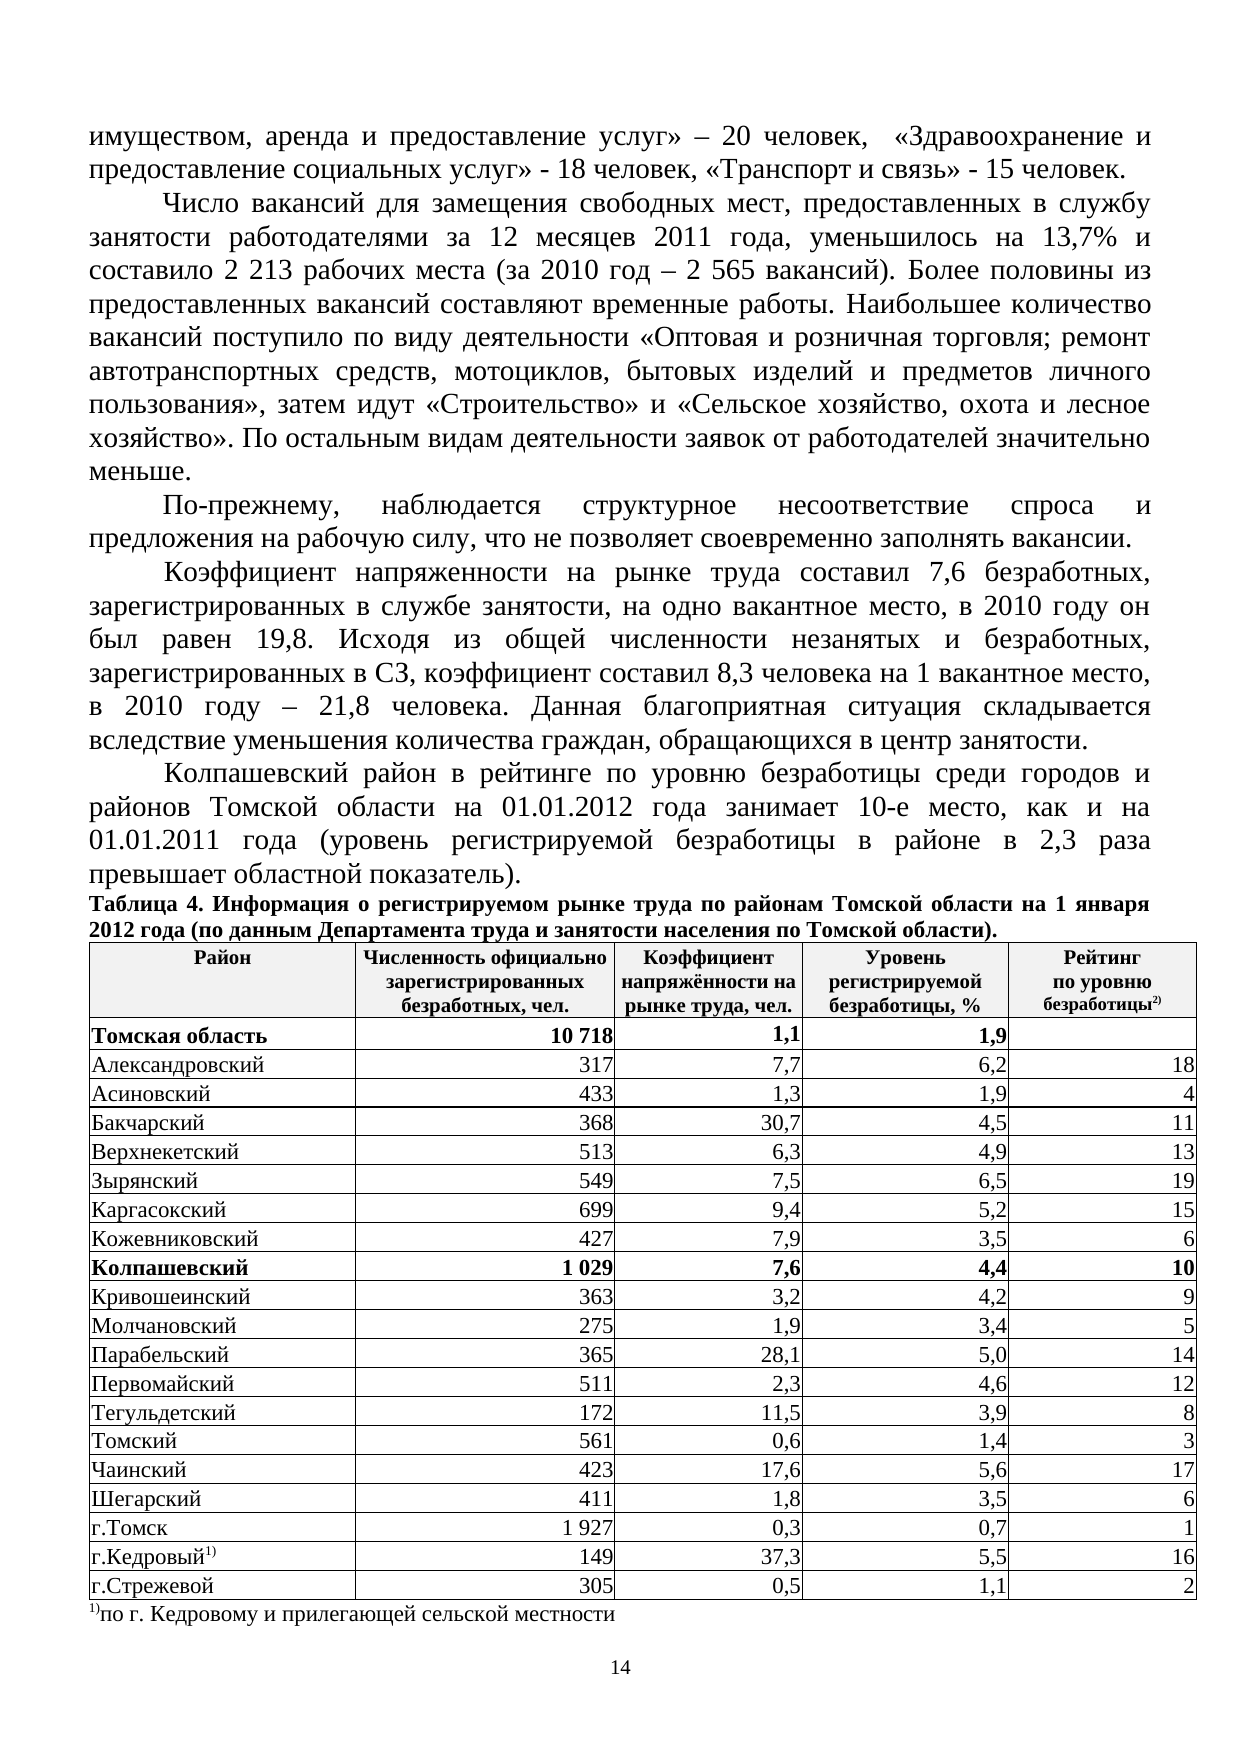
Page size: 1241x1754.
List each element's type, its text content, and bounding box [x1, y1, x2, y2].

table_cell 37,3 [615, 1542, 802, 1570]
table_cell Каргасокский [90, 1194, 355, 1222]
table_cell 365 [356, 1339, 614, 1367]
table_cell 15 [1009, 1194, 1196, 1222]
table_cell 10 718 [356, 1018, 614, 1048]
table_cell 6 [1009, 1223, 1196, 1251]
table_cell 1,4 [803, 1426, 1008, 1454]
table_cell 699 [356, 1194, 614, 1222]
table_cell 7,7 [615, 1050, 802, 1077]
table_cell 317 [356, 1050, 614, 1077]
table_cell 11,5 [615, 1397, 802, 1425]
table_cell 511 [356, 1368, 614, 1396]
table_cell 172 [356, 1397, 614, 1425]
table_cell 17,6 [615, 1455, 802, 1483]
table_cell Александровский [90, 1050, 355, 1077]
table_cell Асиновский [90, 1079, 355, 1106]
table_cell 3,2 [615, 1281, 802, 1309]
table_cell 3,5 [803, 1484, 1008, 1512]
table_cell 1 [1009, 1513, 1196, 1541]
table_cell 30,7 [615, 1108, 802, 1135]
table_cell 1 927 [356, 1513, 614, 1541]
text Таблица 4. Информация о регистрируемом рынке труда по районам Томской области на 1 января 2012 года (по данным Департамента труда и занятости населения по Томской области). [89, 889, 1152, 942]
table_cell г.Кедровый1) [90, 1542, 355, 1570]
table_cell 9 [1009, 1281, 1196, 1309]
table_cell 10 [1009, 1252, 1196, 1280]
table_header Уровень регистрируемой безработицы, % [803, 943, 1008, 1017]
table_cell г.Томск [90, 1513, 355, 1541]
table_cell 11 [1009, 1108, 1196, 1135]
table_cell 411 [356, 1484, 614, 1512]
table_cell Томская область [90, 1018, 355, 1048]
table_cell 14 [1009, 1339, 1196, 1367]
table_cell 9,4 [615, 1194, 802, 1222]
text Коэффициент напряженности на рынке труда составил 7,6 безработных, зарегистрированных в службе занятости, на одно вакантное место, в 2010 году он был равен 19,8. Исходя из общей численности незанятых и безработных, зарегистрированных в СЗ, коэффициент составил 8,3 человека на 1 вакантное место, в 2010 году – 21,8 человека. Данная благоприятная ситуация складывается вследствие уменьшения количества граждан, обращающихся в центр занятости. [89, 554, 1152, 755]
table_cell 28,1 [615, 1339, 802, 1367]
table_cell 4 [1009, 1079, 1196, 1106]
table_cell 12 [1009, 1368, 1196, 1396]
table_cell 433 [356, 1079, 614, 1106]
table_cell 513 [356, 1136, 614, 1164]
table_cell 368 [356, 1108, 614, 1135]
table_cell 1,9 [803, 1079, 1008, 1106]
table_cell 1,8 [615, 1484, 802, 1512]
table_cell Первомайский [90, 1368, 355, 1396]
table_cell 0,3 [615, 1513, 802, 1541]
table_cell 149 [356, 1542, 614, 1570]
table_cell Верхнекетский [90, 1136, 355, 1164]
table_cell 275 [356, 1310, 614, 1338]
table_cell 7,9 [615, 1223, 802, 1251]
table_cell 305 [356, 1571, 614, 1599]
table_header Район [90, 943, 355, 1017]
table_cell 2 [1009, 1571, 1196, 1599]
table_header Рейтинг по уровню безработицы2) [1009, 943, 1196, 1017]
table_cell 1,9 [615, 1310, 802, 1338]
table_cell 13 [1009, 1136, 1196, 1164]
table_cell 1,3 [615, 1079, 802, 1106]
table_cell Бакчарский [90, 1108, 355, 1135]
table_cell 4,5 [803, 1108, 1008, 1135]
table_header Коэффициент напряжённости на рынке труда, чел. [615, 943, 802, 1017]
table_cell 427 [356, 1223, 614, 1251]
table_cell 5 [1009, 1310, 1196, 1338]
table_cell 423 [356, 1455, 614, 1483]
table_cell 4,2 [803, 1281, 1008, 1309]
table_cell Парабельский [90, 1339, 355, 1367]
table_cell 4,4 [803, 1252, 1008, 1280]
table_cell Молчановский [90, 1310, 355, 1338]
table_cell 16 [1009, 1542, 1196, 1570]
table_cell 5,2 [803, 1194, 1008, 1222]
table_cell 2,3 [615, 1368, 802, 1396]
table_cell г.Стрежевой [90, 1571, 355, 1599]
table_cell Кожевниковский [90, 1223, 355, 1251]
table_cell Томский [90, 1426, 355, 1454]
table_cell 1,1 [615, 1018, 802, 1048]
table_cell 7,5 [615, 1165, 802, 1193]
table_cell Шегарский [90, 1484, 355, 1512]
table_cell Колпашевский [90, 1252, 355, 1280]
table_cell 7,6 [615, 1252, 802, 1280]
table_header Численность официально зарегистрированных безработных, чел. [356, 943, 614, 1017]
table_cell [1009, 1018, 1196, 1048]
table_cell 1,9 [803, 1018, 1008, 1048]
table_cell 8 [1009, 1397, 1196, 1425]
text Колпашевский район в рейтинге по уровню безработицы среди городов и районов Томской области на 01.01.2012 года занимает 10-е место, как и на 01.01.2011 года (уровень регистрируемой безработицы в районе в 2,3 раза превышает областной показатель). [89, 755, 1152, 889]
table_cell 561 [356, 1426, 614, 1454]
text Число вакансий для замещения свободных мест, предоставленных в службу занятости работодателями за 12 месяцев 2011 года, уменьшилось на 13,7% и составило 2 213 рабочих места (за 2010 год – 2 565 вакансий). Более половины из предоставленных вакансий составляют временные работы. Наибольшее количество вакансий поступило по виду деятельности «Оптовая и розничная торговля; ремонт автотранспортных средств, мотоциклов, бытовых изделий и предметов личного пользования», затем идут «Строительство» и «Сельское хозяйство, охота и лесное хозяйство». По остальным видам деятельности заявок от работодателей значительно меньше. [89, 185, 1152, 487]
table_cell 3,5 [803, 1223, 1008, 1251]
table_cell Чаинский [90, 1455, 355, 1483]
table_cell 0,5 [615, 1571, 802, 1599]
table_cell Тегульдетский [90, 1397, 355, 1425]
table_cell 3,9 [803, 1397, 1008, 1425]
table_cell 1,1 [803, 1571, 1008, 1599]
table_cell 6,3 [615, 1136, 802, 1164]
table_cell 4,6 [803, 1368, 1008, 1396]
text По-прежнему, наблюдается структурное несоответствие спроса и предложения на рабочую силу, что не позволяет своевременно заполнять вакансии. [89, 487, 1152, 554]
table_cell 17 [1009, 1455, 1196, 1483]
table_cell 549 [356, 1165, 614, 1193]
table_cell 363 [356, 1281, 614, 1309]
table_cell Зырянский [90, 1165, 355, 1193]
table_cell 0,7 [803, 1513, 1008, 1541]
table_cell 4,9 [803, 1136, 1008, 1164]
table_cell 19 [1009, 1165, 1196, 1193]
table_cell 6 [1009, 1484, 1196, 1512]
table_cell 18 [1009, 1050, 1196, 1077]
table_cell Кривошеинский [90, 1281, 355, 1309]
table_cell 3,4 [803, 1310, 1008, 1338]
text 1)по г. Кедровому и прилегающей сельской местности [89, 1600, 1152, 1626]
table_cell 1 029 [356, 1252, 614, 1280]
table_cell 5,5 [803, 1542, 1008, 1570]
table_cell 6,5 [803, 1165, 1008, 1193]
table_cell 5,0 [803, 1339, 1008, 1367]
table_cell 0,6 [615, 1426, 802, 1454]
table_cell 5,6 [803, 1455, 1008, 1483]
table_cell 3 [1009, 1426, 1196, 1454]
table_cell 6,2 [803, 1050, 1008, 1077]
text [89, 118, 1152, 185]
